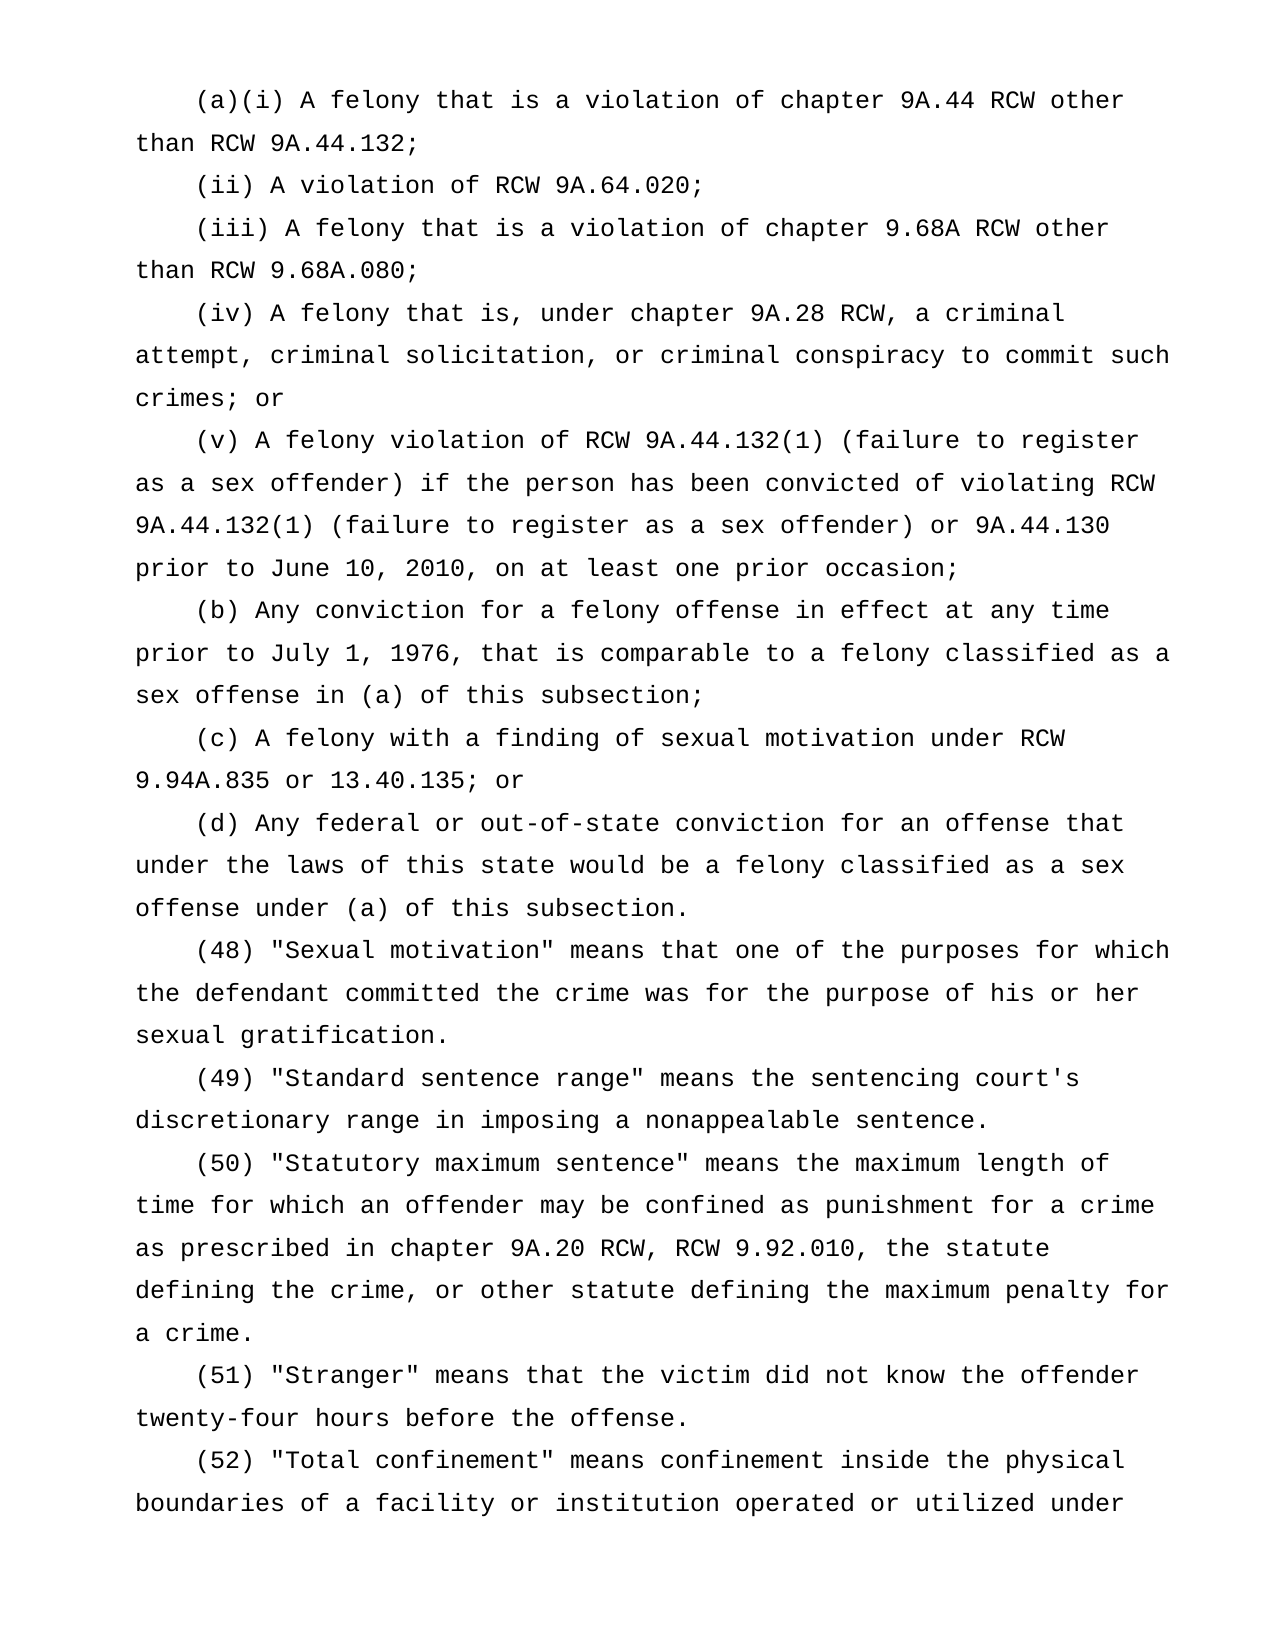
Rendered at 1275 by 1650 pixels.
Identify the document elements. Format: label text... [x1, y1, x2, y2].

text (iv) A felony that is, under chapter 9A.28 RCW, a criminal attempt, criminal solicitation, or criminal conspiracy to commit such crimes; or [135, 287, 1170, 415]
text (49) "Standard sentence range" means the sentencing court's discretionary range in imposing a nonappealable sentence. [135, 1052, 1170, 1137]
text (50) "Statutory maximum sentence" means the maximum length of time for which an offender may be confined as punishment for a crime as prescribed in chapter 9A.20 RCW, RCW 9.92.010, the statute defining the crime, or other statute defining the maximum penalty for a crime. [135, 1137, 1170, 1350]
text (v) A felony violation of RCW 9A.44.132(1) (failure to register as a sex offender) if the person has been convicted of violating RCW 9A.44.132(1) (failure to register as a sex offender) or 9A.44.130 prior to June 10, 2010, on at least one prior occasion; [135, 415, 1170, 585]
text (a)(i) A felony that is a violation of chapter 9A.44 RCW other than RCW 9A.44.132; [135, 75, 1170, 160]
text (c) A felony with a finding of sexual motivation under RCW 9.94A.835 or 13.40.135; or [135, 712, 1170, 797]
text (51) "Stranger" means that the victim did not know the offender twenty-four hours before the offense. [135, 1350, 1170, 1435]
text (ii) A violation of RCW 9A.64.020; [135, 160, 1170, 202]
text (b) Any conviction for a felony offense in effect at any time prior to July 1, 1976, that is comparable to a felony classified as a sex offense in (a) of this subsection; [135, 585, 1170, 712]
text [135, 1435, 1170, 1520]
text (48) "Sexual motivation" means that one of the purposes for which the defendant committed the crime was for the purpose of his or her sexual gratification. [135, 925, 1170, 1052]
text (iii) A felony that is a violation of chapter 9.68A RCW other than RCW 9.68A.080; [135, 202, 1170, 287]
text (d) Any federal or out-of-state conviction for an offense that under the laws of this state would be a felony classified as a sex offense under (a) of this subsection. [135, 797, 1170, 925]
